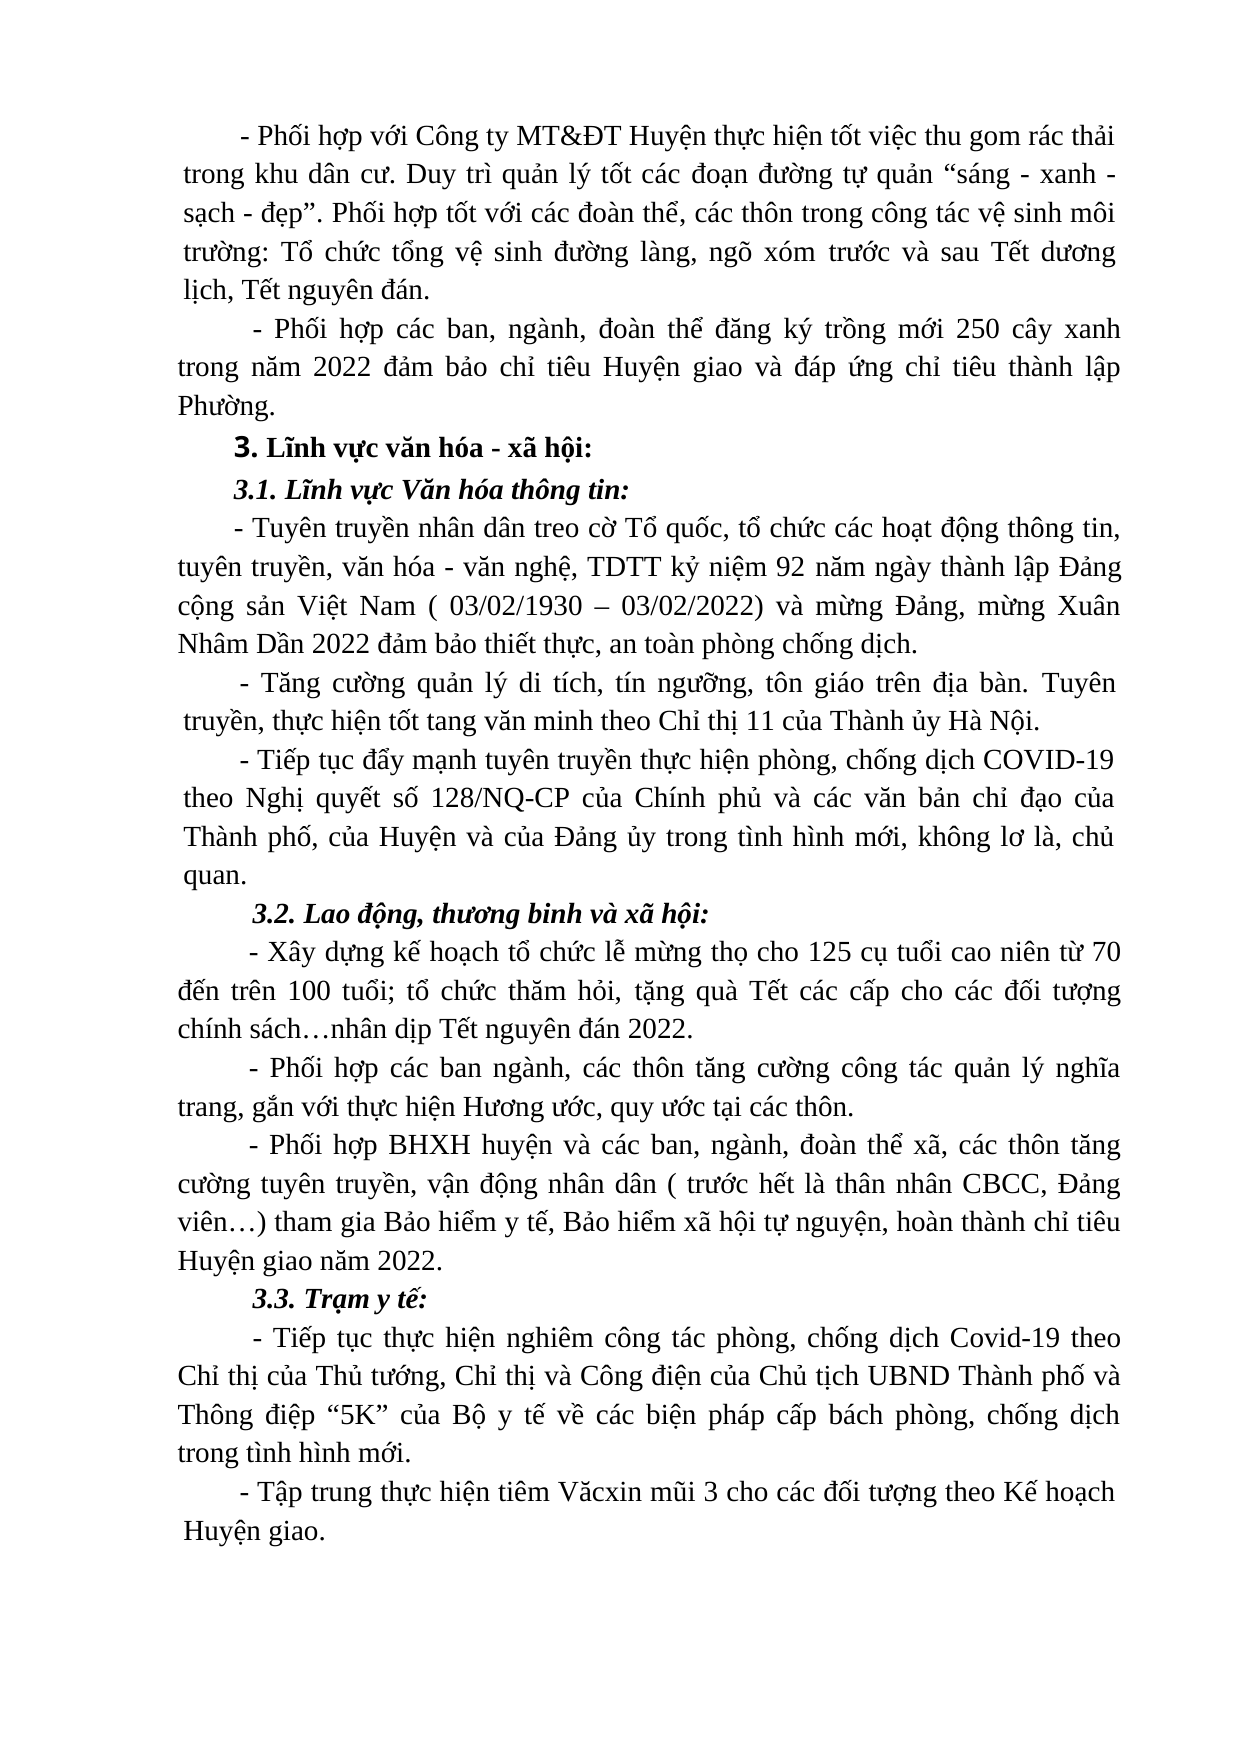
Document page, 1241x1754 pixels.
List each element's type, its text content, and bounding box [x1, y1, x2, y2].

text 3. Lĩnh vực văn hóa - xã hội: [177, 426, 1122, 466]
text - Tiếp tục thực hiện nghiêm công tác phòng, chống dịch Covid-19 theo Chỉ thị của Thủ tướng, Chỉ thị và Công điện của Chủ tịch UBND Thành phố và Thông điệp “5K” của Bộ y tế về các biện pháp cấp bách phòng, chống dịch trong tình hình mới. [177, 1320, 1122, 1469]
text - Phối hợp các ban, ngành, đoàn thể đăng ký trồng mới 250 cây xanh trong năm 2022 đảm bảo chỉ tiêu Huyện giao và đáp ứng chỉ tiêu thành lập Phường. [177, 311, 1122, 421]
text - Tập trung thực hiện tiêm Văcxin mũi 3 cho các đối tượng theo Kế hoạch Huyện giao. [183, 1474, 1116, 1546]
text - Phối hợp BHXH huyện và các ban, ngành, đoàn thể xã, các thôn tăng cường tuyên truyền, vận động nhân dân ( trước hết là thân nhân CBCC, Đảng viên…) tham gia Bảo hiểm y tế, Bảo hiểm xã hội tự nguyện, hoàn thành chỉ tiêu Huyện giao năm 2022. [177, 1127, 1122, 1276]
text - Xây dựng kế hoạch tổ chức lễ mừng thọ cho 125 cụ tuổi cao niên từ 70 đến trên 100 tuổi; tổ chức thăm hỏi, tặng quà Tết các cấp cho các đối tượng chính sách…nhân dịp Tết nguyên đán 2022. [177, 934, 1122, 1045]
text - Tăng cường quản lý di tích, tín ngưỡng, tôn giáo trên địa bàn. Tuyên truyền, thực hiện tốt tang văn minh theo Chỉ thị 11 của Thành ủy Hà Nội. [183, 665, 1116, 737]
text - Tuyên truyền nhân dân treo cờ Tổ quốc, tổ chức các hoạt động thông tin, tuyên truyền, văn hóa - văn nghệ, TDTT kỷ niệm 92 năm ngày thành lập Đảng cộng sản Việt Nam ( 03/02/1930 – 03/02/2022) và mừng Đảng, mừng Xuân Nhâm Dần 2022 đảm bảo thiết thực, an toàn phòng chống dịch. [177, 511, 1122, 660]
text 3.1. Lĩnh vực Văn hóa thông tin: [177, 472, 1122, 506]
text 3.3. Trạm y tế: [177, 1281, 1122, 1315]
text - Tiếp tục đẩy mạnh tuyên truyền thực hiện phòng, chống dịch COVID-19 theo Nghị quyết số 128/NQ-CP của Chính phủ và các văn bản chỉ đạo của Thành phố, của Huyện và của Đảng ủy trong tình hình mới, không lơ là, chủ quan. [183, 742, 1116, 891]
text 3.2. Lao động, thương binh và xã hội: [177, 896, 1122, 929]
text - Phối hợp các ban ngành, các thôn tăng cường công tác quản lý nghĩa trang, gắn với thực hiện Hương ước, quy ước tại các thôn. [177, 1050, 1122, 1122]
text - Phối hợp với Công ty MT&ĐT Huyện thực hiện tốt việc thu gom rác thải trong khu dân cư. Duy trì quản lý tốt các đoạn đường tự quản “sáng - xanh - sạch - đẹp”. Phối hợp tốt với các đoàn thể, các thôn trong công tác vệ sinh môi trường: Tổ chức tổng vệ sinh đường làng, ngõ xóm trước và sau Tết dương lịch, Tết nguyên đán. [183, 118, 1116, 306]
